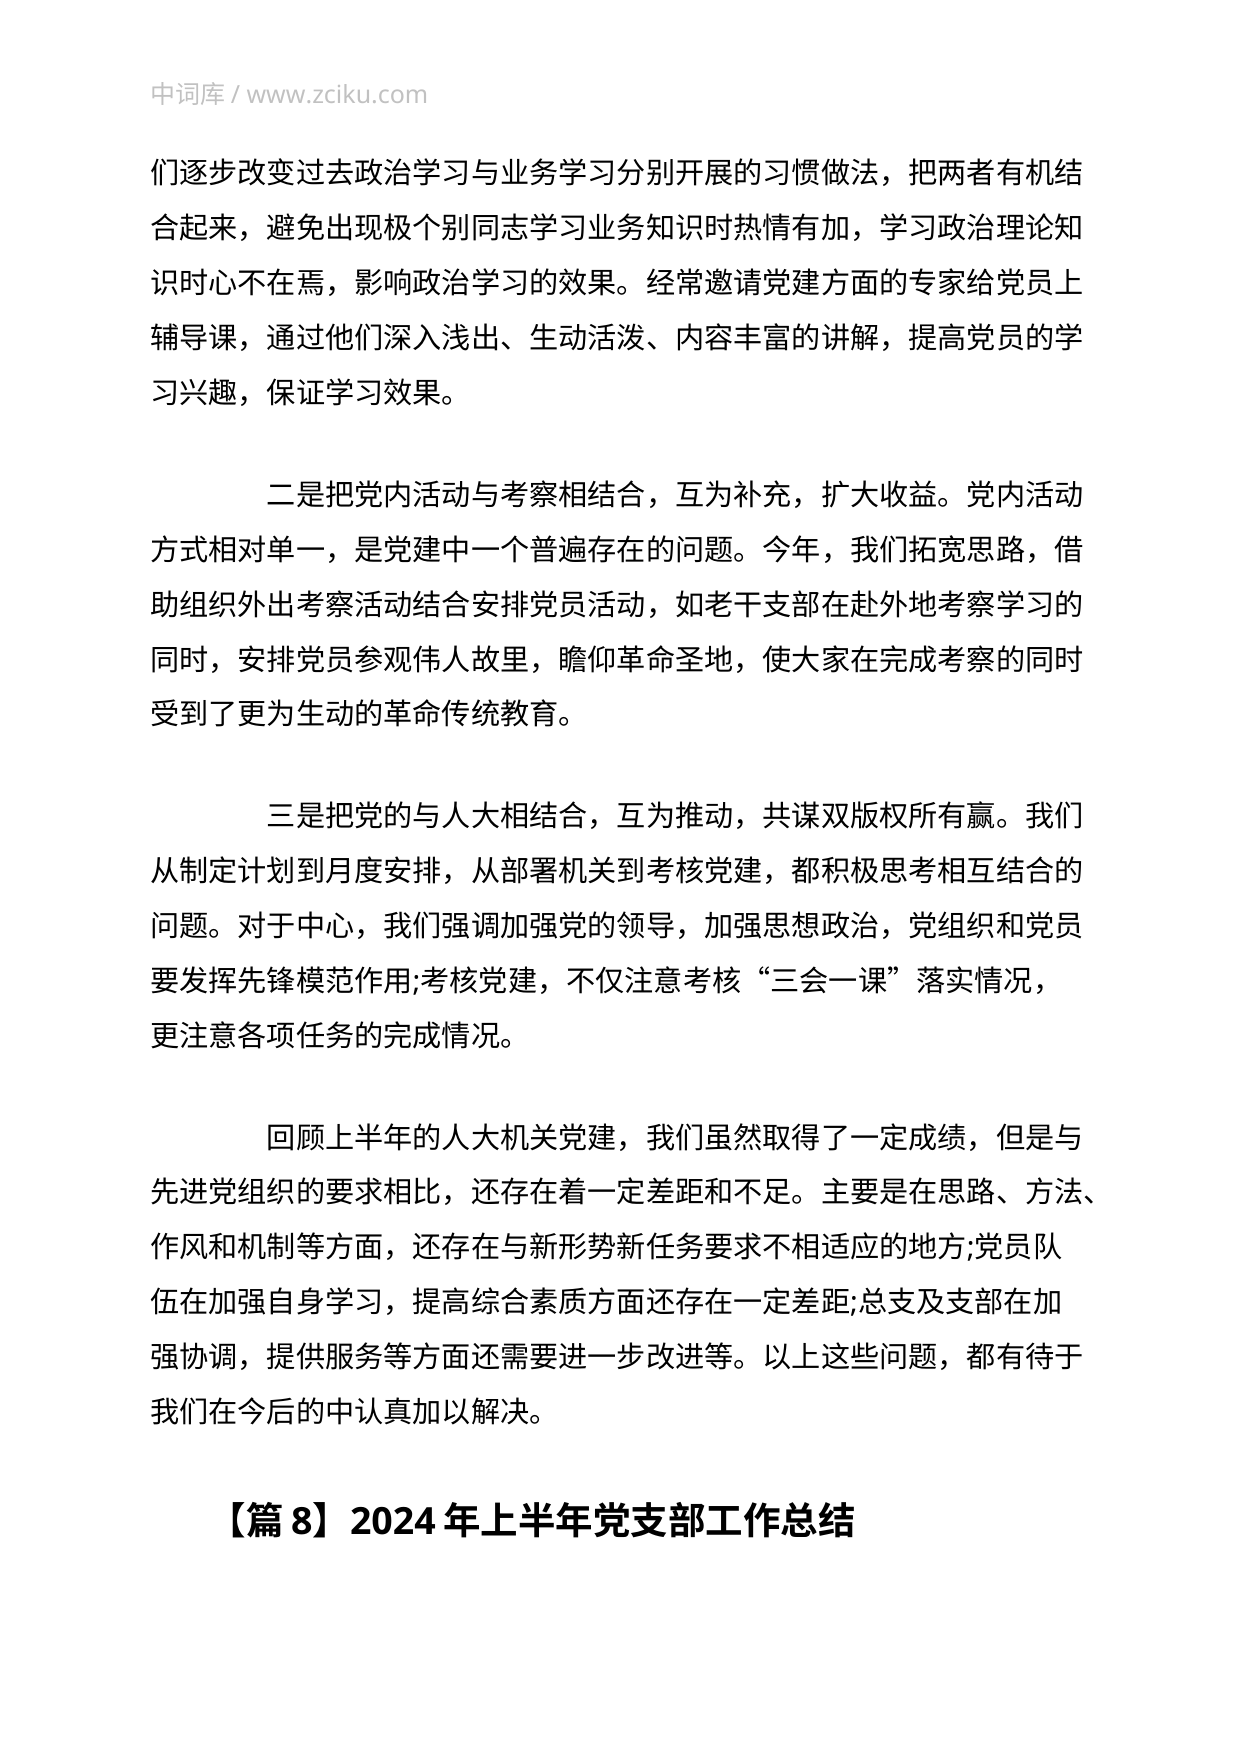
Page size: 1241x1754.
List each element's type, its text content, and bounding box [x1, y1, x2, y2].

text 【篇8】2024年上半年党支部工作总结 [150, 1491, 1090, 1545]
text 二是把党内活动与考察相结合，互为补充，扩大收益。党内活动方式相对单一，是党建中一个普遍存在的问题。今年，我们拓宽思路，借助组织外出考察活动结合安排党员活动，如老干支部在赴外地考察学习的同时，安排党员参观伟人故里，瞻仰革命圣地，使大家在完成考察的同时受到了更为生动的革命传统教育。 [150, 471, 1090, 733]
text 回顾上半年的人大机关党建，我们虽然取得了一定成绩，但是与先进党组织的要求相比，还存在着一定差距和不足。主要是在思路、方法、作风和机制等方面，还存在与新形势新任务要求不相适应的地方;党员队伍在加强自身学习，提高综合素质方面还存在一定差距;总支及支部在加强协调，提供服务等方面还需要进一步改进等。以上这些问题，都有待于我们在今后的中认真加以解决。 [150, 1114, 1090, 1431]
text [150, 150, 1090, 412]
text 三是把党的与人大相结合，互为推动，共谋双版权所有赢。我们从制定计划到月度安排，从部署机关到考核党建，都积极思考相互结合的问题。对于中心，我们强调加强党的领导，加强思想政治，党组织和党员要发挥先锋模范作用;考核党建，不仅注意考核“三会一课”落实情况，更注意各项任务的完成情况。 [150, 793, 1090, 1055]
